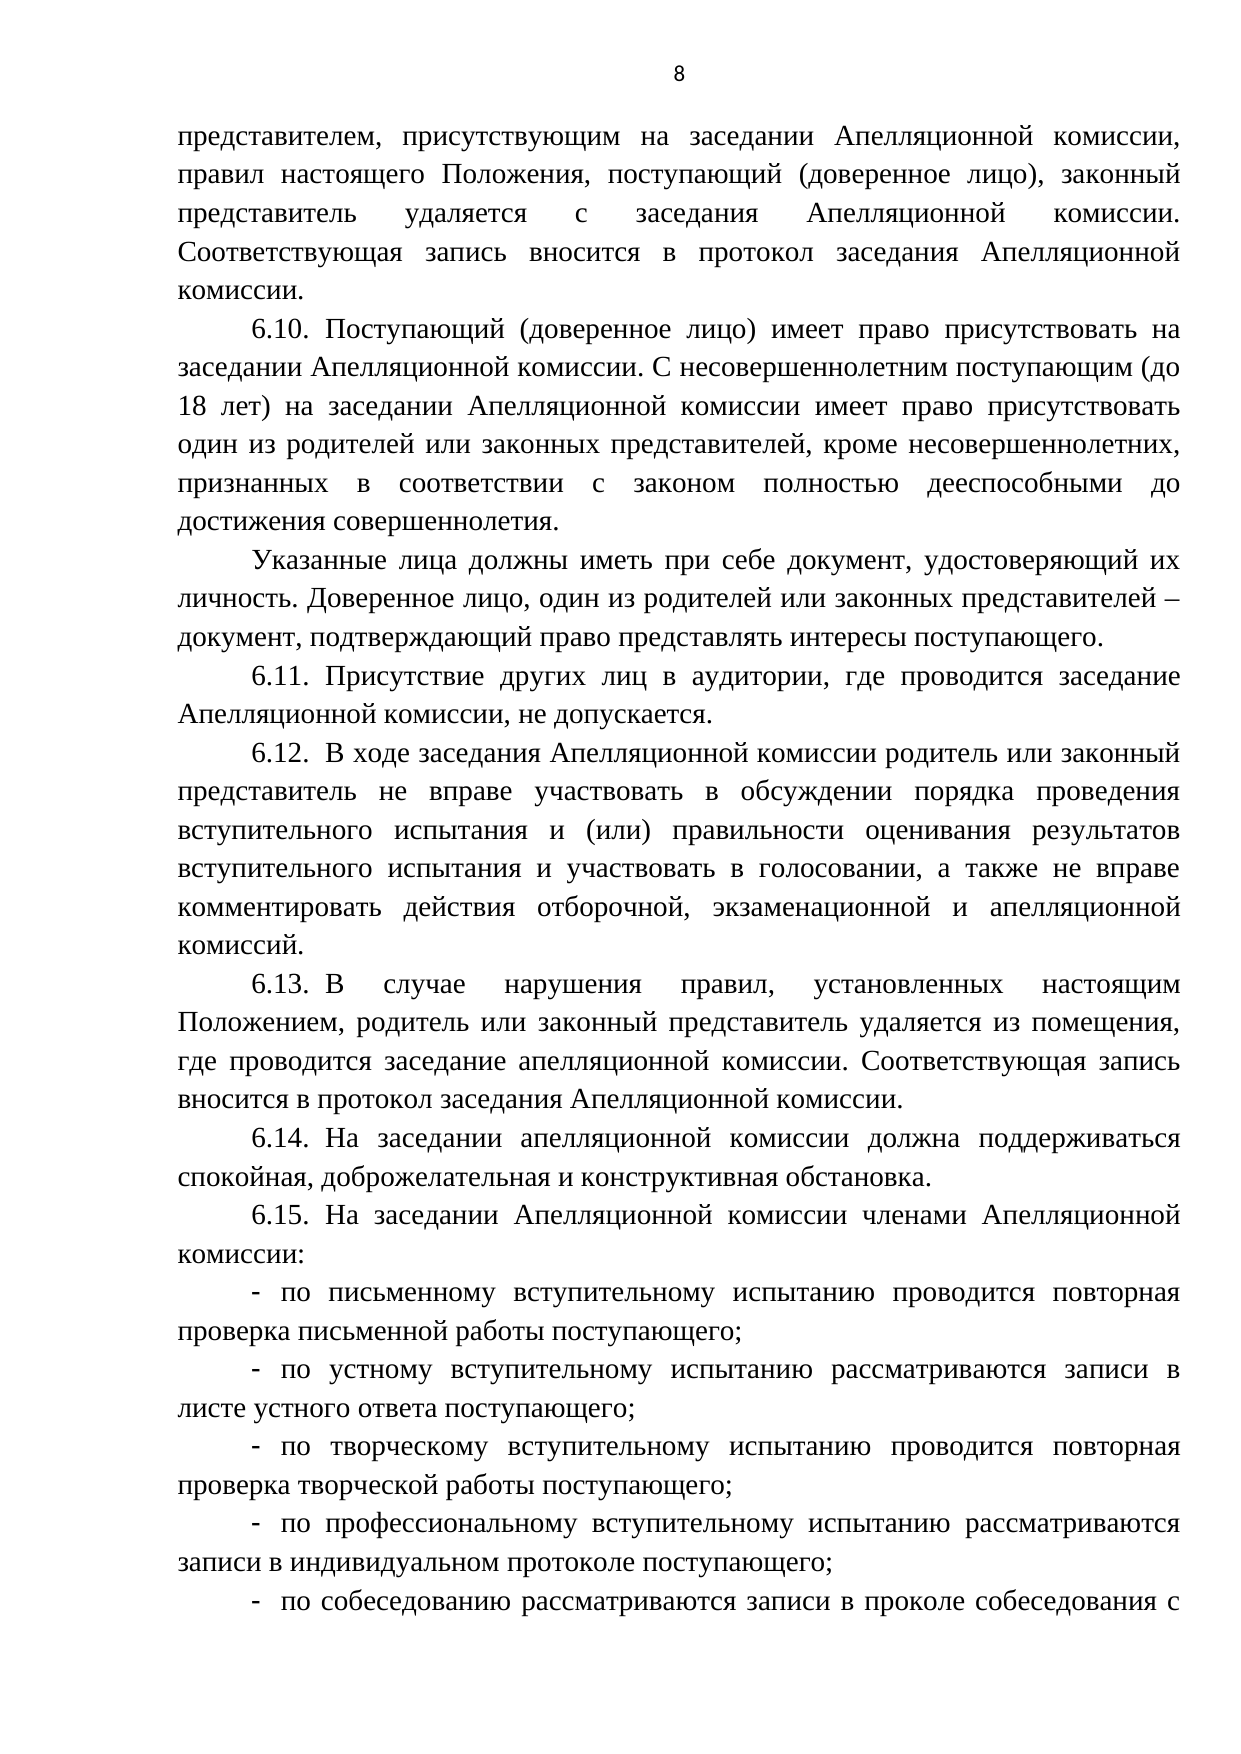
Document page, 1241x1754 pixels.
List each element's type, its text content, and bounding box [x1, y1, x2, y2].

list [177, 118, 1181, 306]
list по письменному вступительному испытанию проводится повторная проверка письменной работы поступающего; [177, 1274, 1181, 1346]
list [177, 1583, 1181, 1616]
text Указанные лица должны иметь при себе документ, удостоверяющий их личность. Доверенное лицо, один из родителей или законных представителей – документ, подтверждающий право представлять интересы поступающего. [177, 542, 1181, 653]
list На заседании апелляционной комиссии должна поддерживаться спокойная, доброжелательная и конструктивная обстановка. [177, 1120, 1181, 1192]
list На заседании Апелляционной комиссии членами Апелляционной комиссии: [177, 1197, 1181, 1269]
list по творческому вступительному испытанию проводится повторная проверка творческой работы поступающего; [177, 1428, 1181, 1501]
list Присутствие других лиц в аудитории, где проводится заседание Апелляционной комиссии, не допускается. [177, 658, 1181, 730]
list В случае нарушения правил, установленных настоящим Положением, родитель или законный представитель удаляется из помещения, где проводится заседание апелляционной комиссии. Соответствующая запись вносится в протокол заседания Апелляционной комиссии. [177, 966, 1181, 1115]
list В ходе заседания Апелляционной комиссии родитель или законный представитель не вправе участвовать в обсуждении порядка проведения вступительного испытания и (или) правильности оценивания результатов вступительного испытания и участвовать в голосовании, а также не вправе комментировать действия отборочной, экзаменационной и апелляционной комиссий. [177, 735, 1181, 961]
list по устному вступительному испытанию рассматриваются записи в листе устного ответа поступающего; [177, 1351, 1181, 1423]
list по профессиональному вступительному испытанию рассматриваются записи в индивидуальном протоколе поступающего; [177, 1506, 1181, 1578]
list Поступающий (доверенное лицо) имеет право присутствовать на заседании Апелляционной комиссии. С несовершеннолетним поступающим (до 18 лет) на заседании Апелляционной комиссии имеет право присутствовать один из родителей или законных представителей, кроме несовершеннолетних, признанных в соответствии с законом полностью дееспособными до достижения совершеннолетия. [177, 311, 1181, 537]
